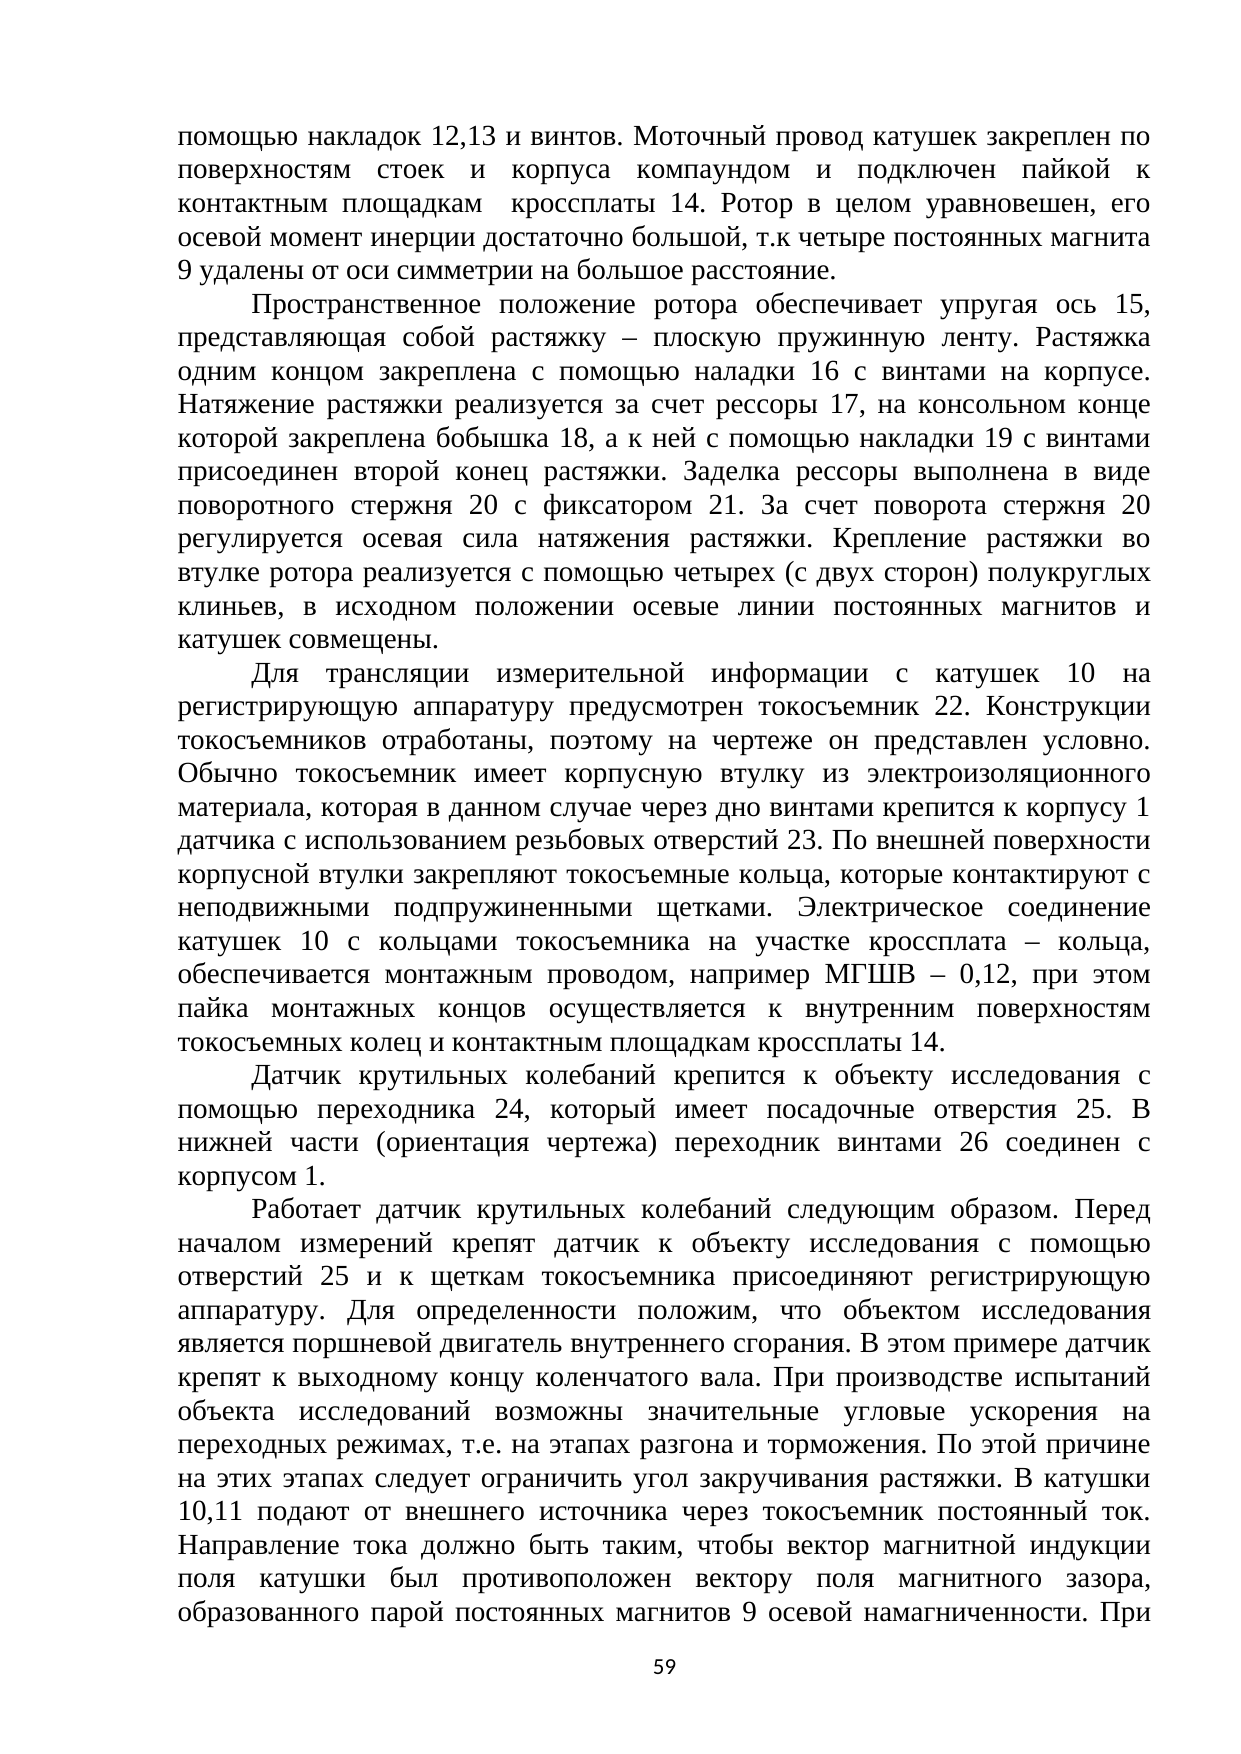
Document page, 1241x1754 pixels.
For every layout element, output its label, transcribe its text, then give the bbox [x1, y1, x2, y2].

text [177, 118, 1152, 286]
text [177, 1191, 1152, 1627]
text Для трансляции измерительной информации с катушек 10 на регистрирующую аппаратуру предусмотрен токосъемник 22. Конструкции токосъемников отработаны, поэтому на чертеже он представлен условно. Обычно токосъемник имеет корпусную втулку из электроизоляционного материала, которая в данном случае через дно винтами крепится к корпусу 1 датчика с использованием резьбовых отверстий 23. По внешней поверхности корпусной втулки закрепляют токосъемные кольца, которые контактируют с неподвижными подпружиненными щетками. Электрическое соединение катушек 10 с кольцами токосъемника на участке кроссплата – кольца, обеспечивается монтажным проводом, например МГШВ – 0,12, при этом пайка монтажных концов осуществляется к внутренним поверхностям токосъемных колец и контактным площадкам кроссплаты 14. [177, 655, 1152, 1057]
text Пространственное положение ротора обеспечивает упругая ось 15, представляющая собой растяжку – плоскую пружинную ленту. Растяжка одним концом закреплена с помощью наладки 16 с винтами на корпусе. Натяжение растяжки реализуется за счет рессоры 17, на консольном конце которой закреплена бобышка 18, а к ней с помощью накладки 19 с винтами присоединен второй конец растяжки. Заделка рессоры выполнена в виде поворотного стержня 20 с фиксатором 21. За счет поворота стержня 20 регулируется осевая сила натяжения растяжки. Крепление растяжки во втулке ротора реализуется с помощью четырех (с двух сторон) полукруглых клиньев, в исходном положении осевые линии постоянных магнитов и катушек совмещены. [177, 286, 1152, 655]
text Датчик крутильных колебаний крепится к объекту исследования с помощью переходника 24, который имеет посадочные отверстия 25. В нижней части (ориентация чертежа) переходник винтами 26 соединен с корпусом 1. [177, 1057, 1152, 1191]
